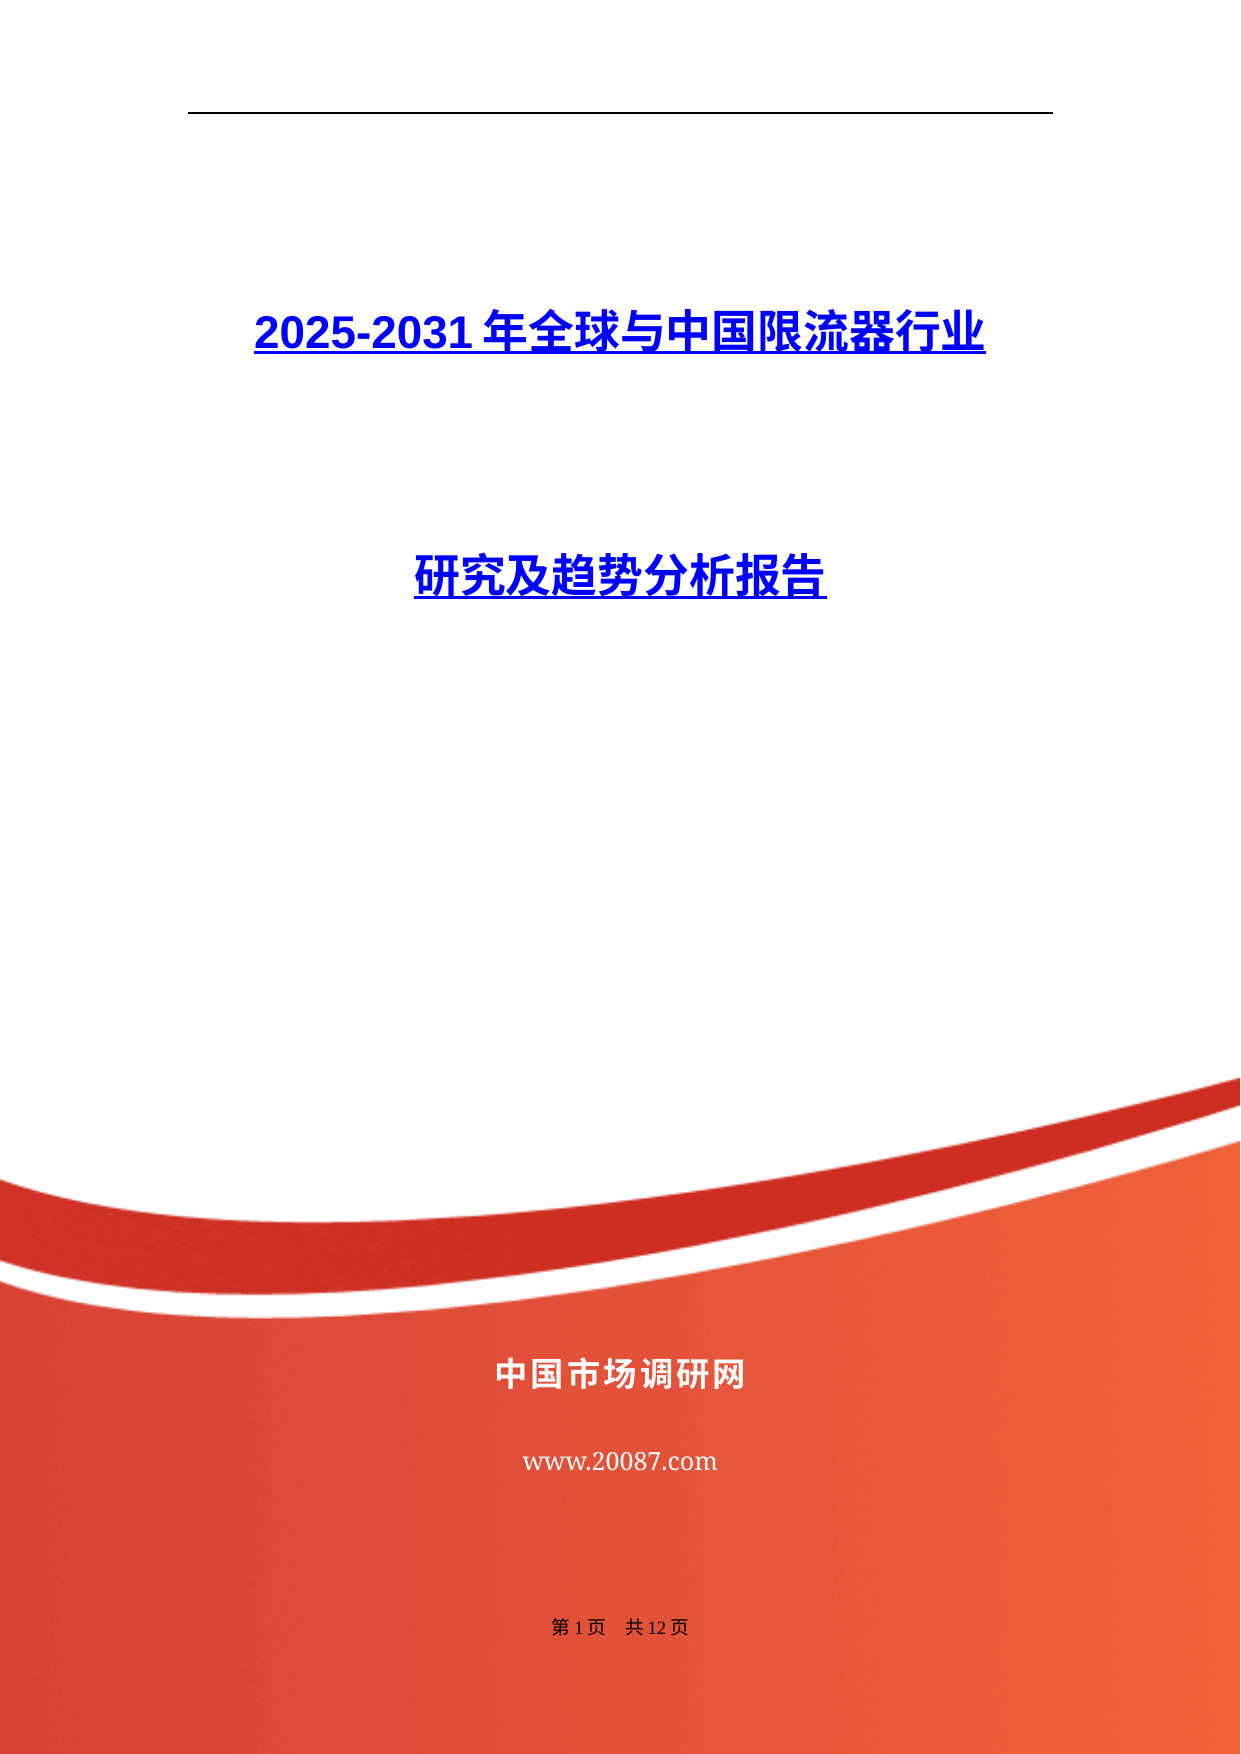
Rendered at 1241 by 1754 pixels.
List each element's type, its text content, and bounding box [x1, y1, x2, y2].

table_header 2025-2031年全球与中国限流器行业研究及趋势分析报告 [188, 207, 1053, 773]
text www.20087.com [187, 1428, 1053, 1493]
subtitle 中国市场调研网 [187, 1339, 1053, 1404]
picture [0, 1006, 1241, 1754]
